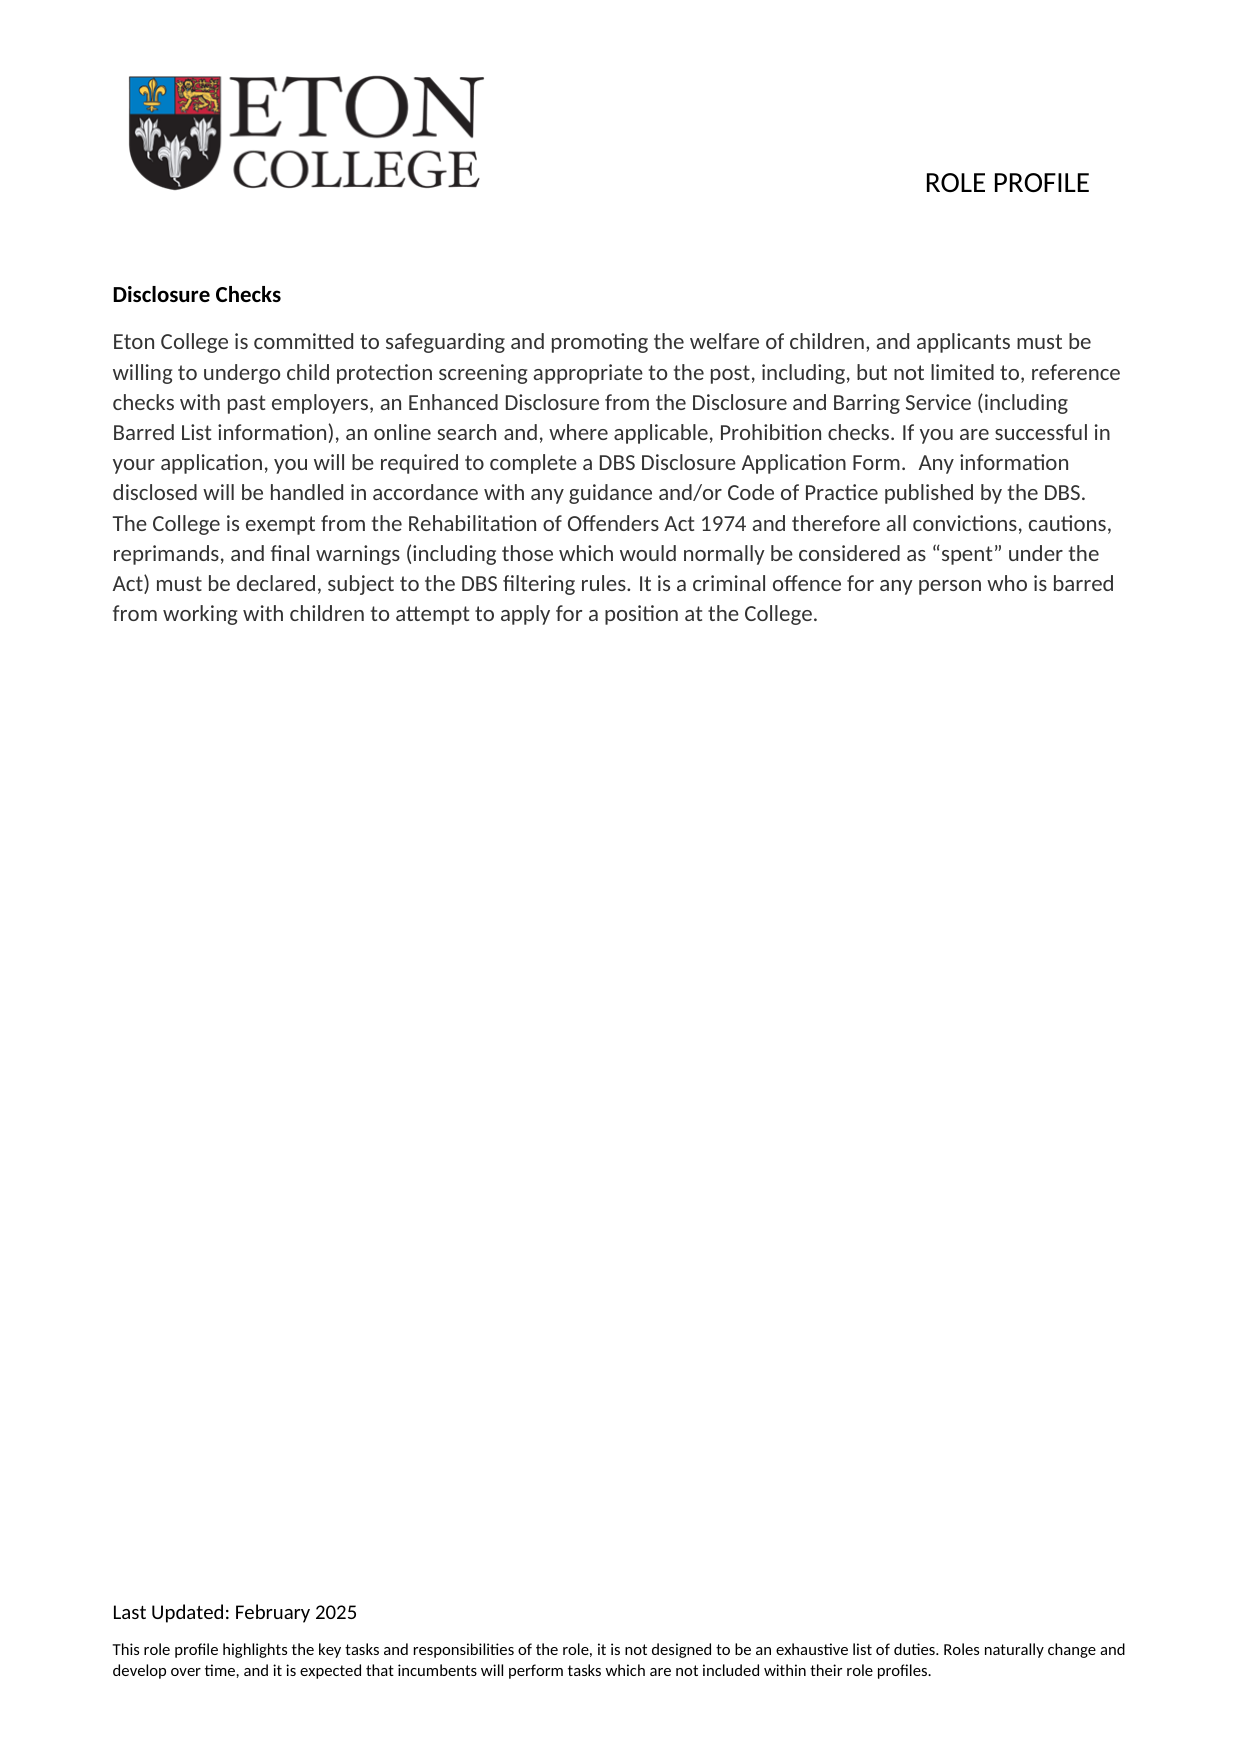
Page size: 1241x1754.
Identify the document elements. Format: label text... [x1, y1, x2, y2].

text Eton College is committed to safeguarding and promoting the welfare of children, and applicants must be willing to undergo child protection screening appropriate to the post, including, but not limited to, reference checks with past employers, an Enhanced Disclosure from the Disclosure and Barring Service (including Barred List information), an online search and, where applicable, Prohibition checks. If you are successful in your application, you will be required to complete a DBS Disclosure Application Form. Any information disclosed will be handled in accordance with any guidance and/or Code of Practice published by the DBS. The College is exempt from the Rehabilitation of Offenders Act 1974 and therefore all convictions, cautions, reprimands, and final warnings (including those which would normally be considered as “spent” under the Act) must be declared, subject to the DBS filtering rules. It is a criminal offence for any person who is barred from working with children to attempt to apply for a position at the College. [112, 327, 1128, 627]
text Disclosure Checks [112, 281, 1128, 309]
picture [120, 73, 493, 193]
